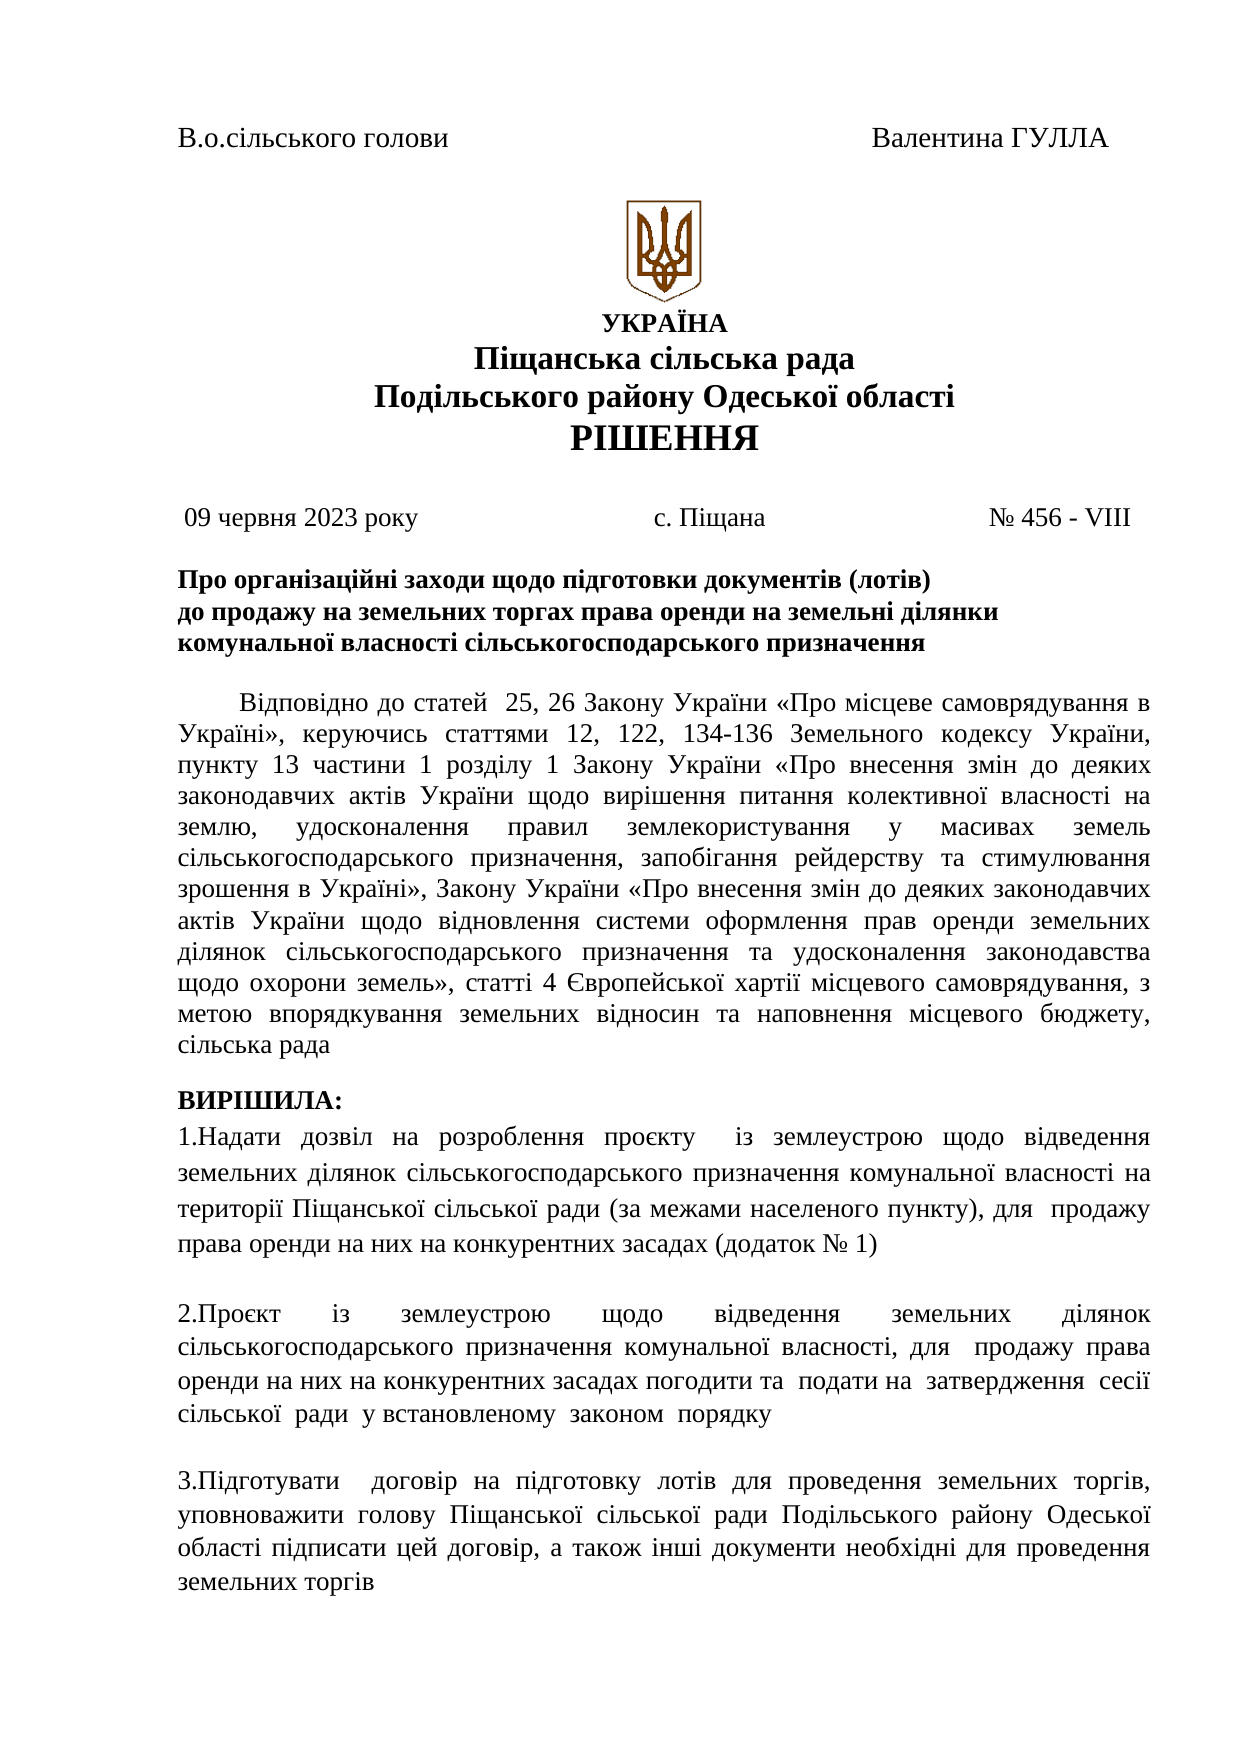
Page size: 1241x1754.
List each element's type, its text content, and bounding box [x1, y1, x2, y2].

text до продажу на земельних торгах права оренди на земельні ділянки [177, 595, 1152, 626]
picture [620, 194, 709, 308]
text 09 червня 2023 року с. Піщана № 456 - VIII [177, 501, 1152, 532]
text комунальної власності сільськогосподарського призначення [177, 626, 1152, 657]
text Про організаційні заходи щодо підготовки документів (лотів) [177, 563, 1152, 595]
text В.о.сільського голови Валентина ГУЛЛА [177, 120, 1152, 153]
text 3.Підготувати договір на підготовку лотів для проведення земельних торгів, уповноважити голову Піщанської сільської ради Подільського району Одеської області підписати цей договір, а також інші документи необхідні для проведення земельних торгів [177, 1464, 1152, 1596]
text Подільського району Одеської області [177, 377, 1152, 415]
text Піщанська сільська рада [177, 338, 1152, 377]
text УКРАЇНА [177, 307, 1152, 338]
text РІШЕННЯ [177, 415, 1152, 458]
text ВИРІШИЛА: 1.Надати дозвіл на розроблення проєкту із землеустрою щодо відведення земельних ділянок сільськогосподарського призначення комунальної власності на території Піщанської сільської ради (за межами населеного пункту), для продажу права оренди на них на конкурентних засадах (додаток № 1) [177, 1084, 1152, 1258]
text Відповідно до статей 25, 26 Закону України «Про місцеве самоврядування в Україні», керуючись статтями 12, 122, 134-136 Земельного кодексу України, пункту 13 частини 1 розділу 1 Закону України «Про внесення змін до деяких законодавчих актів України щодо вирішення питання колективної власності на землю, удосконалення правил землекористування у масивах земель сільськогосподарського призначення, запобігання рейдерству та стимулювання зрошення в Україні», Закону України «Про внесення змін до деяких законодавчих актів України щодо відновлення системи оформлення прав оренди земельних ділянок сільськогосподарського призначення та удосконалення законодавства щодо охорони земель», статті 4 Європейської хартії місцевого самоврядування, з метою впорядкування земельних відносин та наповнення місцевого бюджету, сільська рада [177, 686, 1152, 1059]
text 2.Проєкт із землеустрою щодо відведення земельних ділянок сільськогосподарського призначення комунальної власності, для продажу права оренди на них на конкурентних засадах погодити та подати на затвердження сесії сільської ради у встановленому законом порядку [177, 1297, 1152, 1428]
